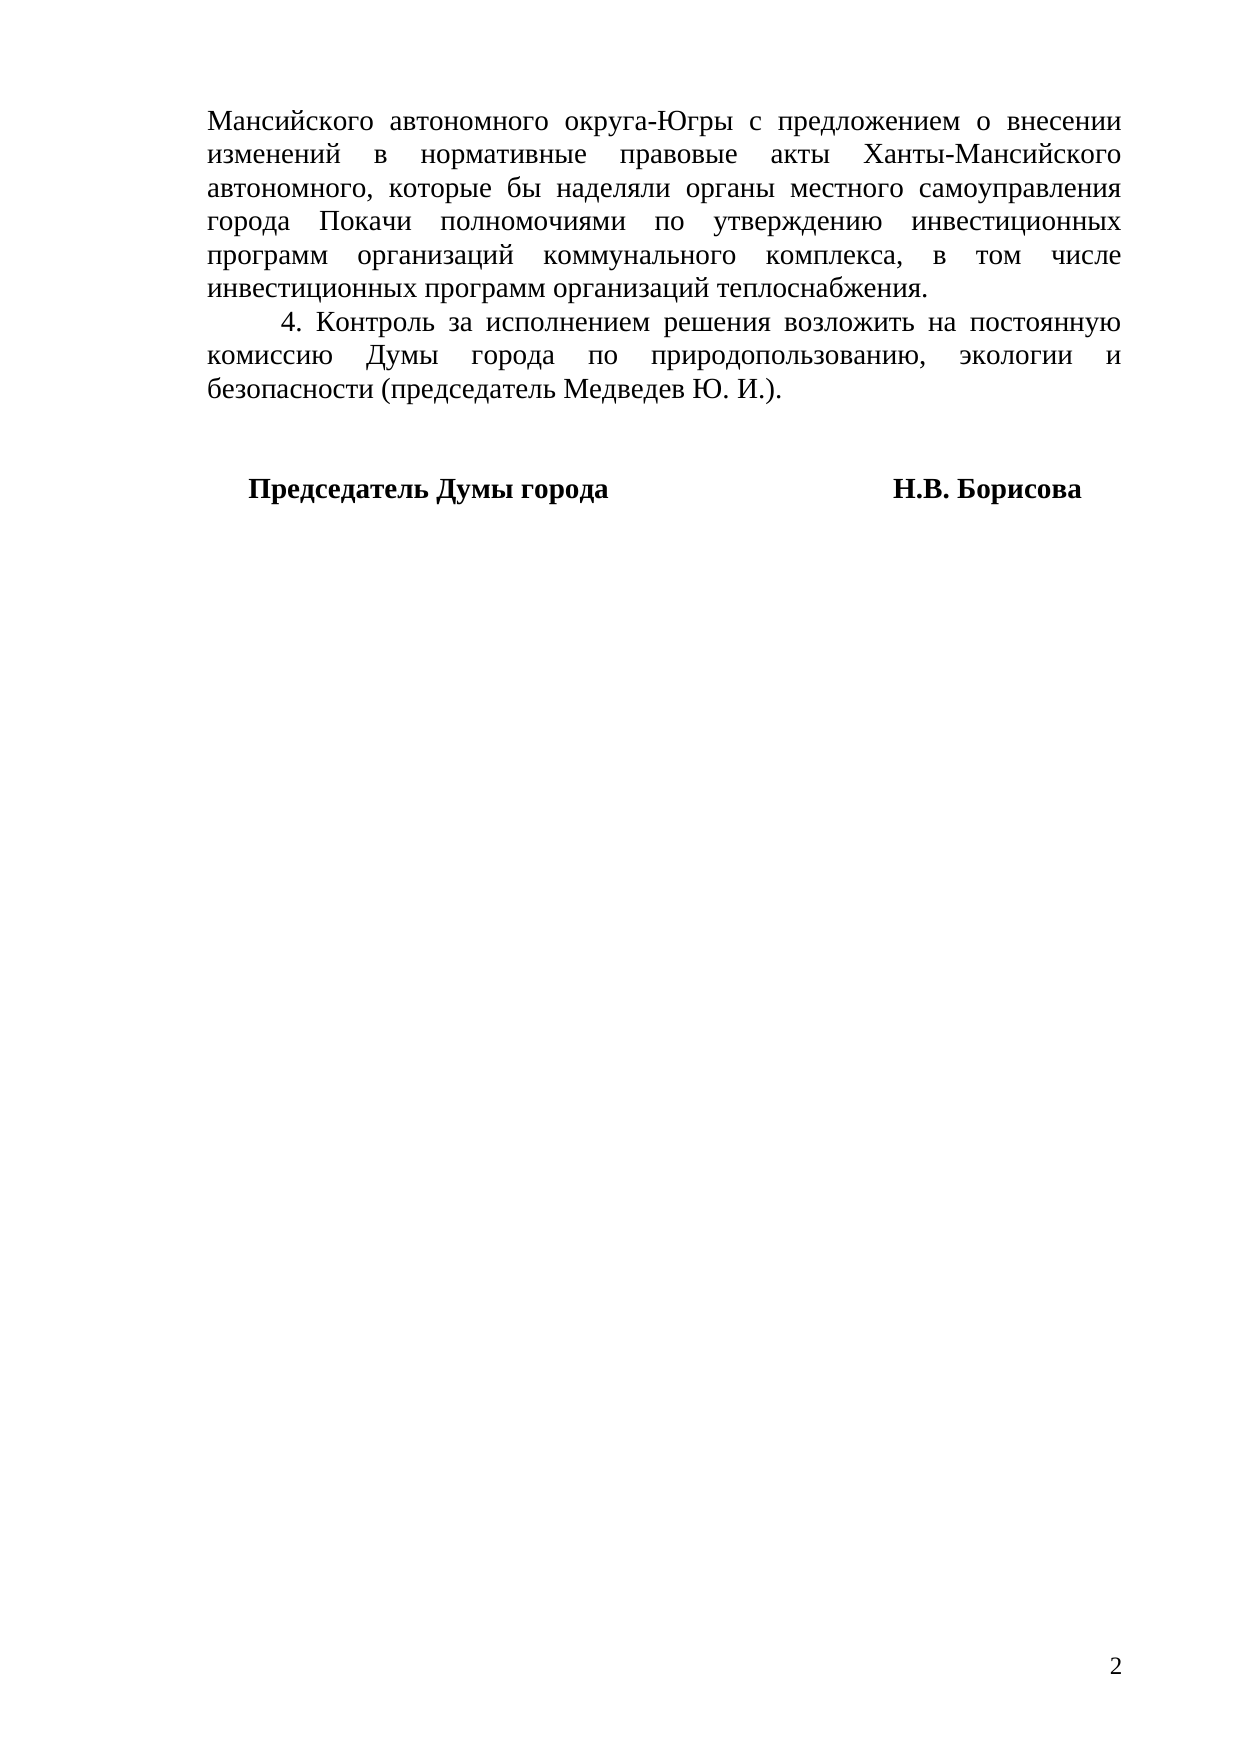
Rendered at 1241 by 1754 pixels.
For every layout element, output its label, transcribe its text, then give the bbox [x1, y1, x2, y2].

text Председатель Думы города Н.В. Борисова [207, 472, 1122, 505]
text 4. Контроль за исполнением решения возложить на постоянную комиссию Думы города по природопользованию, экологии и безопасности (председатель Медведев Ю. И.). [207, 304, 1122, 404]
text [207, 103, 1122, 304]
